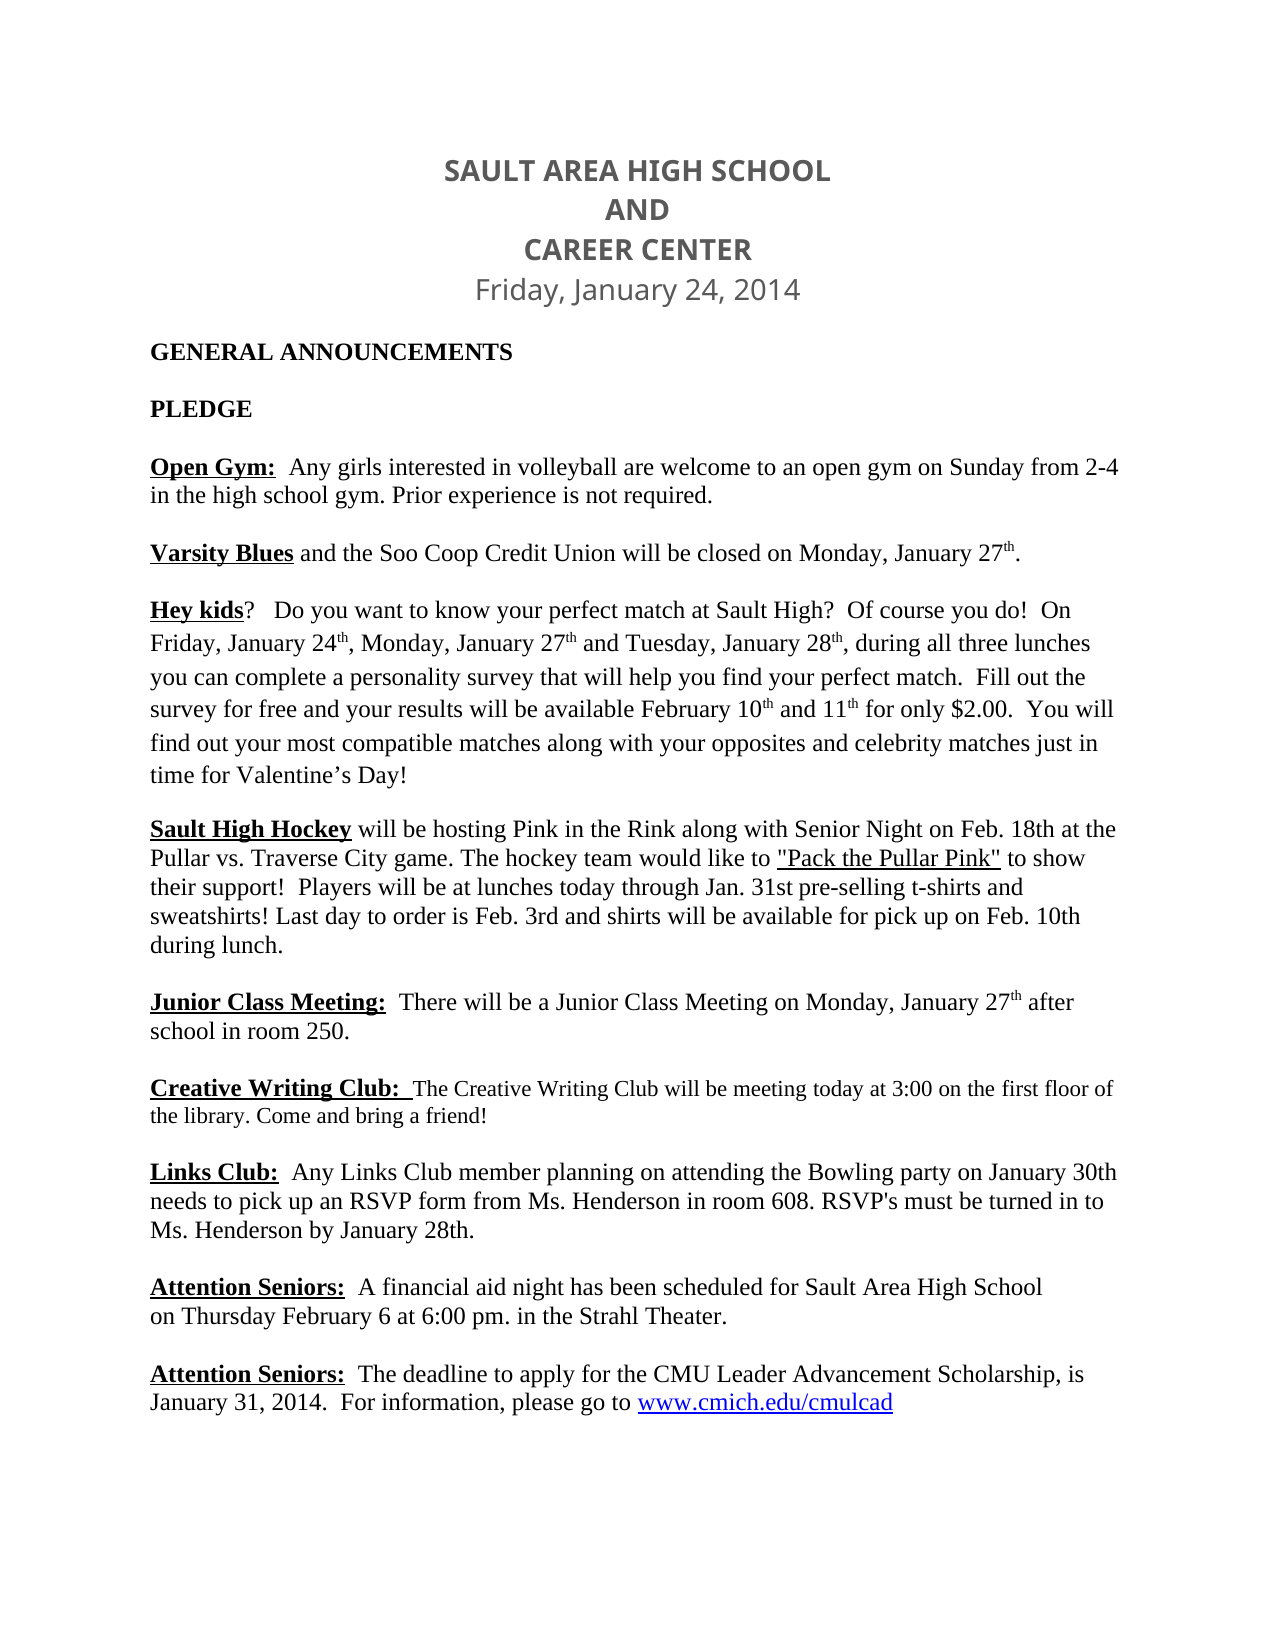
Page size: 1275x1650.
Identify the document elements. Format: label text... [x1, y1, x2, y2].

text Friday, January 24, 2014 [150, 269, 1125, 309]
text Links Club: Any Links Club member planning on attending the Bowling party on January 30th [150, 1157, 1125, 1186]
text Junior Class Meeting: There will be a Junior Class Meeting on Monday, January 27th after school in room 250. [150, 987, 1125, 1045]
text CAREER CENTER [150, 229, 1125, 269]
text Attention Seniors: A financial aid night has been scheduled for Sault Area High School [150, 1272, 1125, 1301]
text on Thursday February 6 at 6:00 pm. in the Strahl Theater. [150, 1301, 1125, 1330]
text SAULT AREA HIGH SCHOOL [150, 150, 1125, 190]
text Open Gym: Any girls interested in volleyball are welcome to an open gym on Sunday from 2-4 in the high school gym. Prior experience is not required. [150, 452, 1125, 509]
text GENERAL ANNOUNCEMENTS [150, 337, 1125, 366]
text Attention Seniors: The deadline to apply for the CMU Leader Advancement Scholarship, is January 31, 2014. For information, please go to www.cmich.edu/cmulcad [150, 1359, 1125, 1416]
text Hey kids? Do you want to know your perfect match at Sault High? Of course you do! On Friday, January 24th, Monday, January 27th and Tuesday, January 28th, during all three lunches you can complete a personality survey that will help you find your perfect match. Fill out the survey for free and your results will be available February 10th and 11th for only $2.00. You will find out your most compatible matches along with your opposites and celebrity matches just in time for Valentine’s Day! [150, 596, 1125, 789]
text PLEDGE [150, 394, 1125, 423]
text Varsity Blues and the Soo Coop Credit Union will be closed on Monday, January 27th. [150, 538, 1125, 567]
text Creative Writing Club: The Creative Writing Club will be meeting today at 3:00 on the first floor of the library. Come and bring a friend! [150, 1073, 1125, 1129]
text Sault High Hockey will be hosting Pink in the Rink along with Senior Night on Feb. 18th at the Pullar vs. Traverse City game. The hockey team would like to "Pack the Pullar Pink" to show their support! Players will be at lunches today through Jan. 31st pre-selling t-shirts and sweatshirts! Last day to order is Feb. 3rd and shirts will be available for pick up on Feb. 10th during lunch. [150, 814, 1125, 958]
text AND [150, 190, 1125, 229]
text needs to pick up an RSVP form from Ms. Henderson in room 608. RSVP's must be turned in to Ms. Henderson by January 28th. [150, 1186, 1125, 1244]
